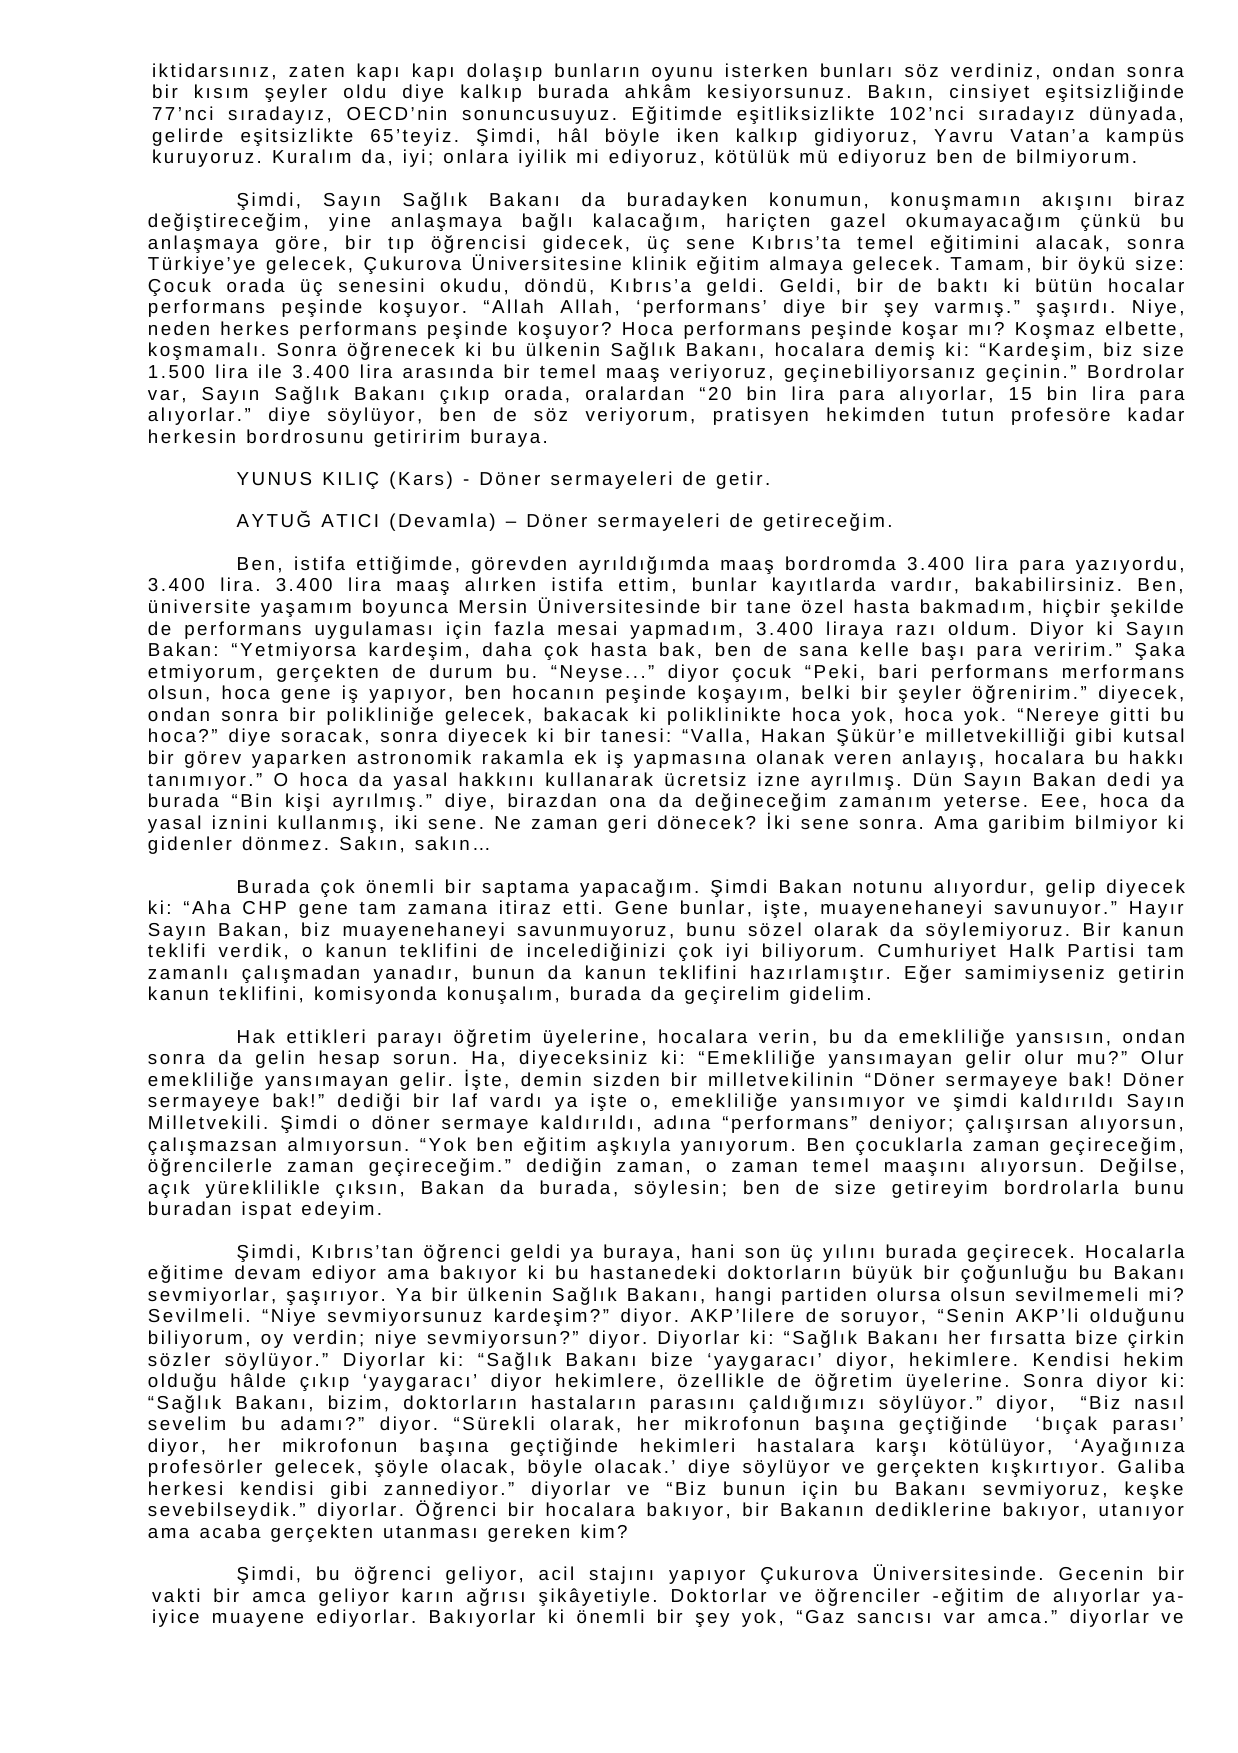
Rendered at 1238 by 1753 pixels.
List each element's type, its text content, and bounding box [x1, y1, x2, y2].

text YUNUS KILIÇ (Kars) - Döner sermayeleri de getir. [148, 468, 1186, 489]
text Şimdi, Kıbrıs’tan öğrenci geldi ya buraya, hani son üç yılını burada geçirecek. Hocalarla eğitime devam ediyor ama bakıyor ki bu hastanedeki doktorların büyük bir çoğunluğu bu Bakanı sevmiyorlar, şaşırıyor. Ya bir ülkenin Sağlık Bakanı, hangi partiden olursa olsun sevilmemeli mi? Sevilmeli. “Niye sevmiyorsunuz kardeşim?” diyor. AKP’lilere de soruyor, “Senin AKP’li olduğunu biliyorum, oy verdin; niye sevmiyorsun?” diyor. Diyorlar ki: “Sağlık Bakanı her fırsatta bize çirkin sözler söylüyor.” Diyorlar ki: “Sağlık Bakanı bize ‘yaygaracı’ diyor, hekimlere. Kendisi hekim olduğu hâlde çıkıp ‘yaygaracı’ diyor hekimlere, özellikle de öğretim üyelerine. Sonra diyor ki: “Sağlık Bakanı, bizim, doktorların hastaların parasını çaldığımızı söylüyor.” diyor, “Biz nasıl sevelim bu adamı?” diyor. “Sürekli olarak, her mikrofonun başına geçtiğinde ‘bıçak parası’ diyor, her mikrofonun başına geçtiğinde hekimleri hastalara karşı kötülüyor, ‘Ayağınıza profesörler gelecek, şöyle olacak, böyle olacak.’ diye söylüyor ve gerçekten kışkırtıyor. Galiba herkesi kendisi gibi zannediyor.” diyorlar ve “Biz bunun için bu Bakanı sevmiyoruz, keşke sevebilseydik.” diyorlar. Öğrenci bir hocalara bakıyor, bir Bakanın dediklerine bakıyor, utanıyor ama acaba gerçekten utanması gereken kim? [148, 1241, 1186, 1542]
text Burada çok önemli bir saptama yapacağım. Şimdi Bakan notunu alıyordur, gelip diyecek ki: “Aha CHP gene tam zamana itiraz etti. Gene bunlar, işte, muayenehaneyi savunuyor.” Hayır Sayın Bakan, biz muayenehaneyi savunmuyoruz, bunu sözel olarak da söylemiyoruz. Bir kanun teklifi verdik, o kanun teklifini de incelediğinizi çok iyi biliyorum. Cumhuriyet Halk Partisi tam zamanlı çalışmadan yanadır, bunun da kanun teklifini hazırlamıştır. Eğer samimiyseniz getirin kanun teklifini, komisyonda konuşalım, burada da geçirelim gidelim. [148, 875, 1186, 1005]
text Ben, istifa ettiğimde, görevden ayrıldığımda maaş bordromda 3.400 lira para yazıyordu, 3.400 lira. 3.400 lira maaş alırken istifa ettim, bunlar kayıtlarda vardır, bakabilirsiniz. Ben, üniversite yaşamım boyunca Mersin Üniversitesinde bir tane özel hasta bakmadım, hiçbir şekilde de performans uygulaması için fazla mesai yapmadım, 3.400 liraya razı oldum. Diyor ki Sayın Bakan: “Yetmiyorsa kardeşim, daha çok hasta bak, ben de sana kelle başı para veririm.” Şaka etmiyorum, gerçekten de durum bu. “Neyse...” diyor çocuk “Peki, bari performans merformans olsun, hoca gene iş yapıyor, ben hocanın peşinde koşayım, belki bir şeyler öğrenirim.” diyecek, ondan sonra bir polikliniğe gelecek, bakacak ki poliklinikte hoca yok, hoca yok. “Nereye gitti bu hoca?” diye soracak, sonra diyecek ki bir tanesi: “Valla, Hakan Şükür’e milletvekilliği gibi kutsal bir görev yaparken astronomik rakamla ek iş yapmasına olanak veren anlayış, hocalara bu hakkı tanımıyor.” O hoca da yasal hakkını kullanarak ücretsiz izne ayrılmış. Dün Sayın Bakan dedi ya burada “Bin kişi ayrılmış.” diye, birazdan ona da değineceğim zamanım yeterse. Eee, hoca da yasal iznini kullanmış, iki sene. Ne zaman geri dönecek? İki sene sonra. Ama garibim bilmiyor ki gidenler dönmez. Sakın, sakın… [148, 553, 1186, 854]
text AYTUĞ ATICI (Devamla) – Döner sermayeleri de getireceğim. [148, 510, 1186, 532]
text Şimdi, Sayın Sağlık Bakanı da buradayken konumun, konuşmamın akışını biraz değiştireceğim, yine anlaşmaya bağlı kalacağım, hariçten gazel okumayacağım çünkü bu anlaşmaya göre, bir tıp öğrencisi gidecek, üç sene Kıbrıs’ta temel eğitimini alacak, sonra Türkiye’ye gelecek, Çukurova Üniversitesine klinik eğitim almaya gelecek. Tamam, bir öykü size: Çocuk orada üç senesini okudu, döndü, Kıbrıs’a geldi. Geldi, bir de baktı ki bütün hocalar performans peşinde koşuyor. “Allah Allah, ‘performans’ diye bir şey varmış.” şaşırdı. Niye, neden herkes performans peşinde koşuyor? Hoca performans peşinde koşar mı? Koşmaz elbette, koşmamalı. Sonra öğrenecek ki bu ülkenin Sağlık Bakanı, hocalara demiş ki: “Kardeşim, biz size 1.500 lira ile 3.400 lira arasında bir temel maaş veriyoruz, geçinebiliyorsanız geçinin.” Bordrolar var, Sayın Sağlık Bakanı çıkıp orada, oralardan “20 bin lira para alıyorlar, 15 bin lira para alıyorlar.” diye söylüyor, ben de söz veriyorum, pratisyen hekimden tutun profesöre kadar herkesin bordrosunu getiririm buraya. [148, 188, 1186, 447]
text Hak ettikleri parayı öğretim üyelerine, hocalara verin, bu da emekliliğe yansısın, ondan sonra da gelin hesap sorun. Ha, diyeceksiniz ki: “Emekliliğe yansımayan gelir olur mu?” Olur emekliliğe yansımayan gelir. İşte, demin sizden bir milletvekilinin “Döner sermayeye bak! Döner sermayeye bak!” dediği bir laf vardı ya işte o, emekliliğe yansımıyor ve şimdi kaldırıldı Sayın Milletvekili. Şimdi o döner sermaye kaldırıldı, adına “performans” deniyor; çalışırsan alıyorsun, çalışmazsan almıyorsun. “Yok ben eğitim aşkıyla yanıyorum. Ben çocuklarla zaman geçireceğim, öğrencilerle zaman geçireceğim.” dediğin zaman, o zaman temel maaşını alıyorsun. Değilse, açık yüreklilikle çıksın, Bakan da burada, söylesin; ben de size getireyim bordrolarla bunu buradan ispat edeyim. [148, 1026, 1186, 1220]
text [152, 1563, 1186, 1628]
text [152, 60, 1186, 167]
